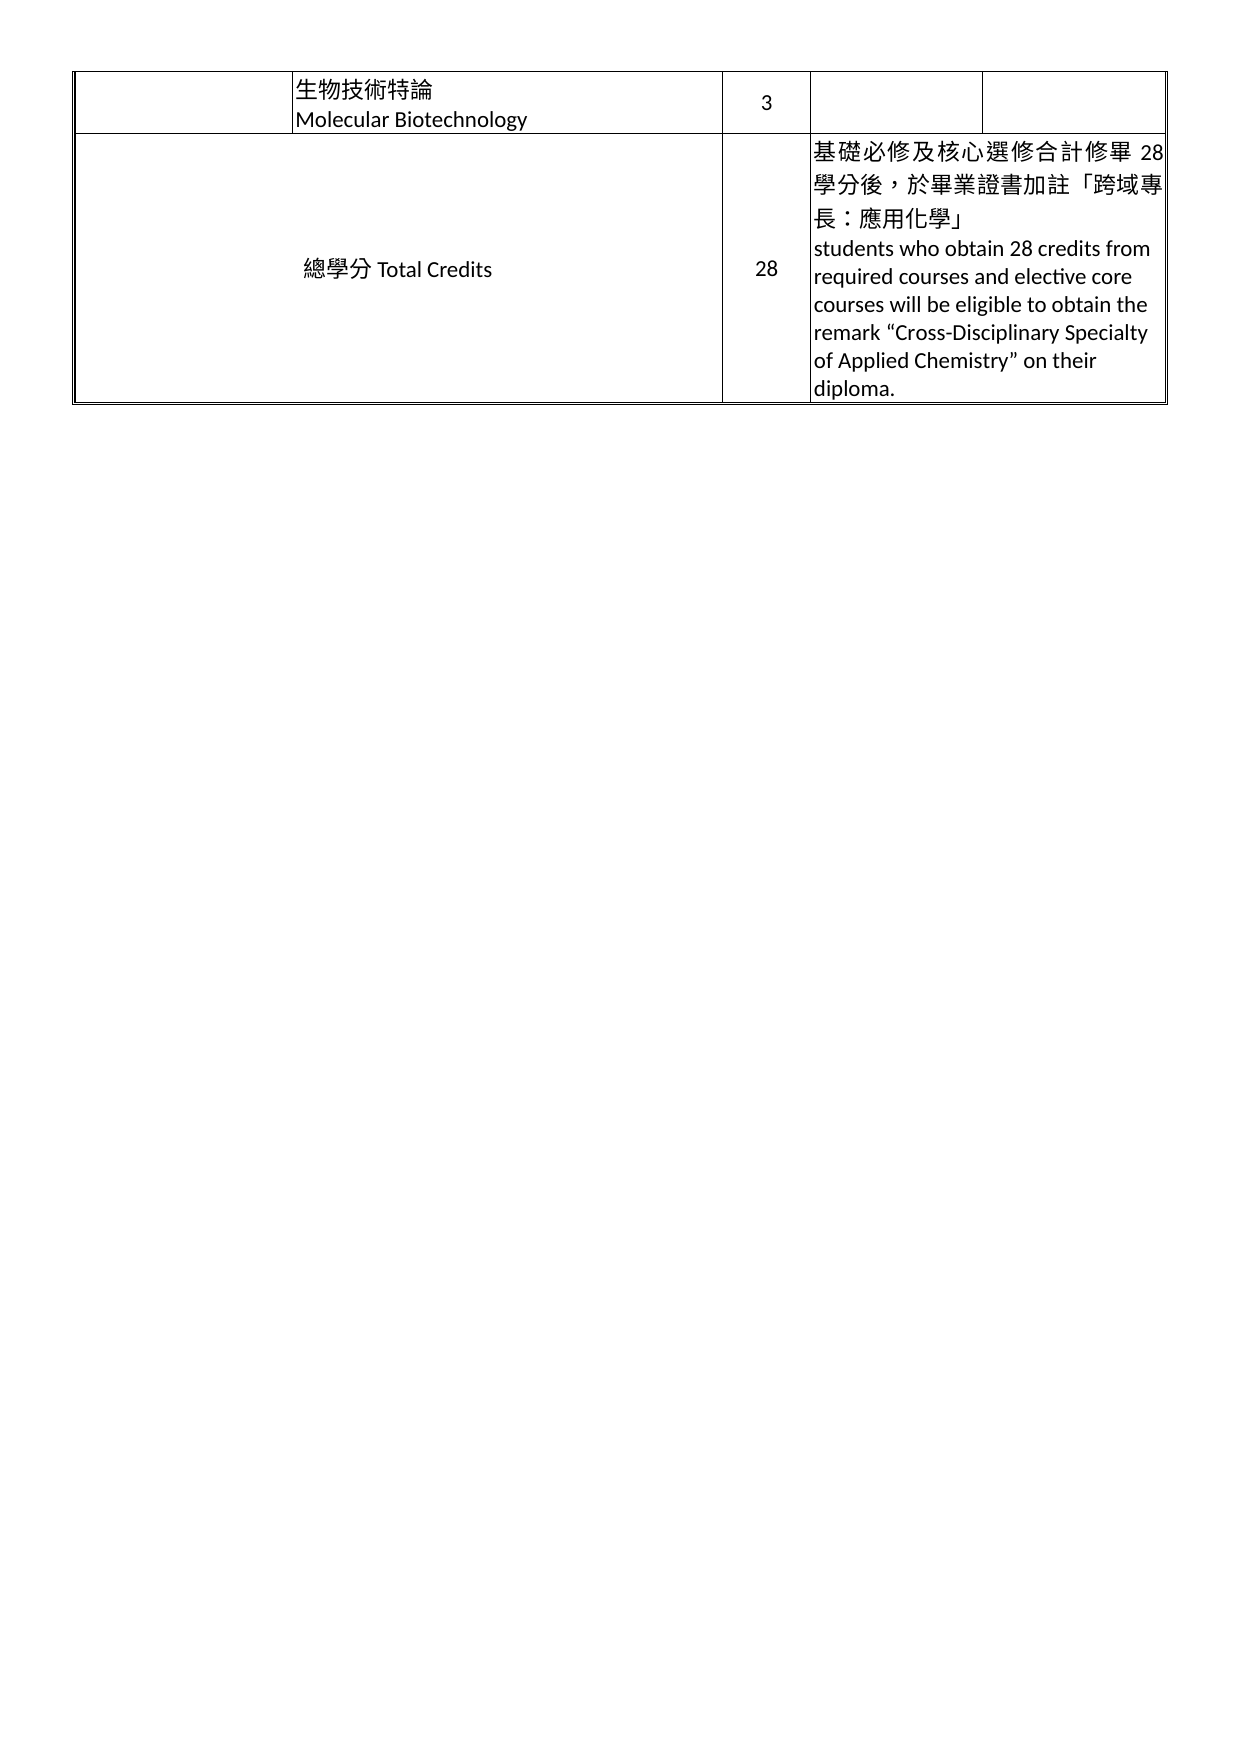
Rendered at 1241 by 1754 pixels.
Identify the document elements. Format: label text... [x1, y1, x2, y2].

table_cell 總學分Total Credits [76, 134, 722, 402]
table_cell 基礎必修及核心選修合計修畢28學分後，於畢業證書加註「跨域專長：應用化學」 students who obtain 28 credits from required courses and elective core courses will be eligible to obtain the remark “Cross-Disciplinary Specialty of Applied Chemistry” on their diploma. [811, 134, 1165, 402]
table_cell 生物技術特論 Molecular Biotechnology [293, 72, 722, 133]
table_cell 3 [723, 72, 810, 133]
table_cell 28 [723, 134, 810, 402]
